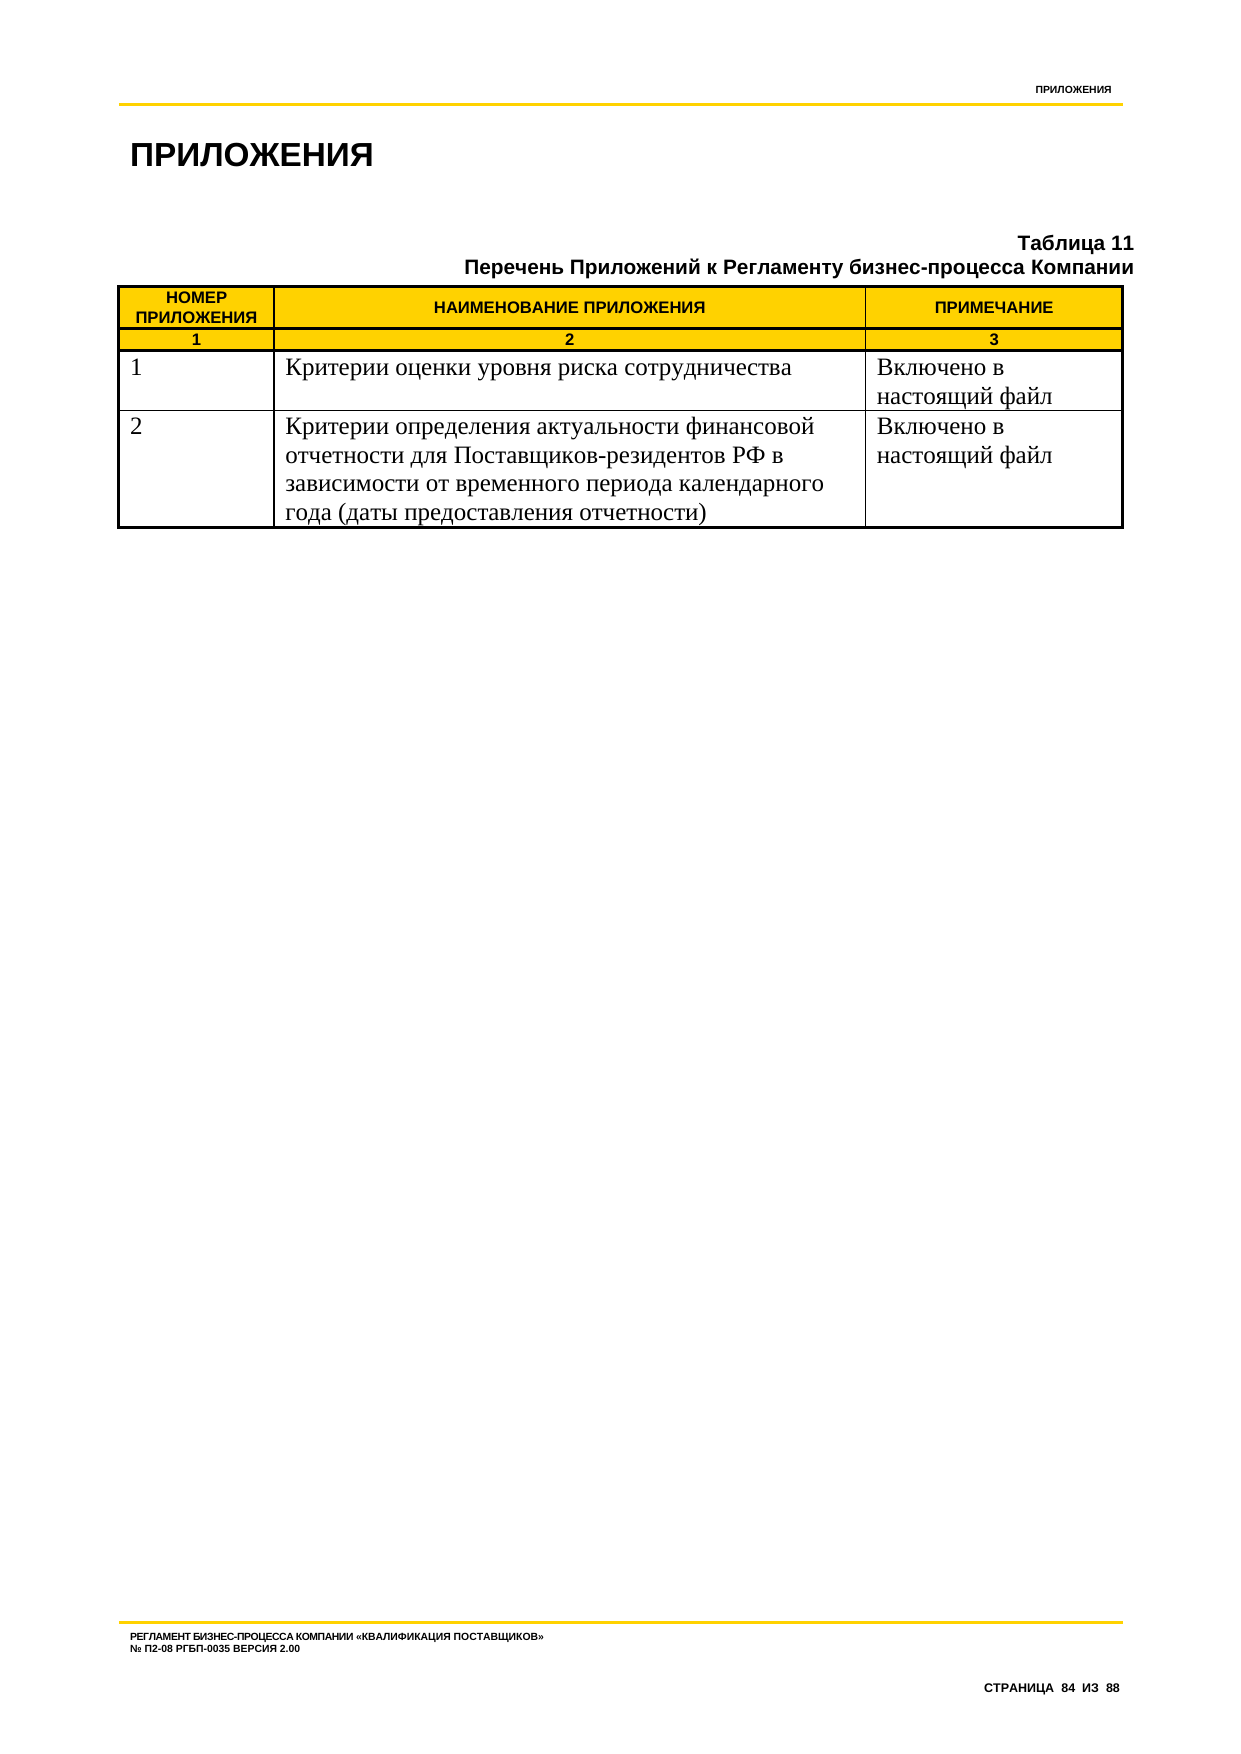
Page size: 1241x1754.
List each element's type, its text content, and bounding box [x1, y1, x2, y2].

table_cell 2 [275, 330, 865, 349]
table_cell 2 [120, 411, 273, 526]
table_header ПРИМЕЧАНИЕ [866, 288, 1121, 327]
table_cell 1 [120, 352, 273, 409]
table_cell Включено в настоящий файл [866, 411, 1121, 526]
table_cell Критерии оценки уровня риска сотрудничества [275, 352, 865, 409]
table_header НОМЕР ПРИЛОЖЕНИЯ [120, 288, 273, 327]
table_cell Критерии определения актуальности финансовой отчетности для Поставщиков-резидентов РФ в зависимости от временного периода календарного года (даты предоставления отчетности) [275, 411, 865, 526]
text Перечень Приложений к Регламенту бизнес-процесса Компании [130, 255, 1134, 279]
table_header НАИМЕНОВАНИЕ ПРИЛОЖЕНИЯ [275, 288, 865, 327]
table_cell 1 [120, 330, 273, 349]
text Таблица 11 [130, 231, 1134, 255]
text ПРИЛОЖЕНИЯ [130, 135, 1134, 173]
table_cell 3 [866, 330, 1121, 349]
table_cell Включено в настоящий файл [866, 352, 1121, 409]
